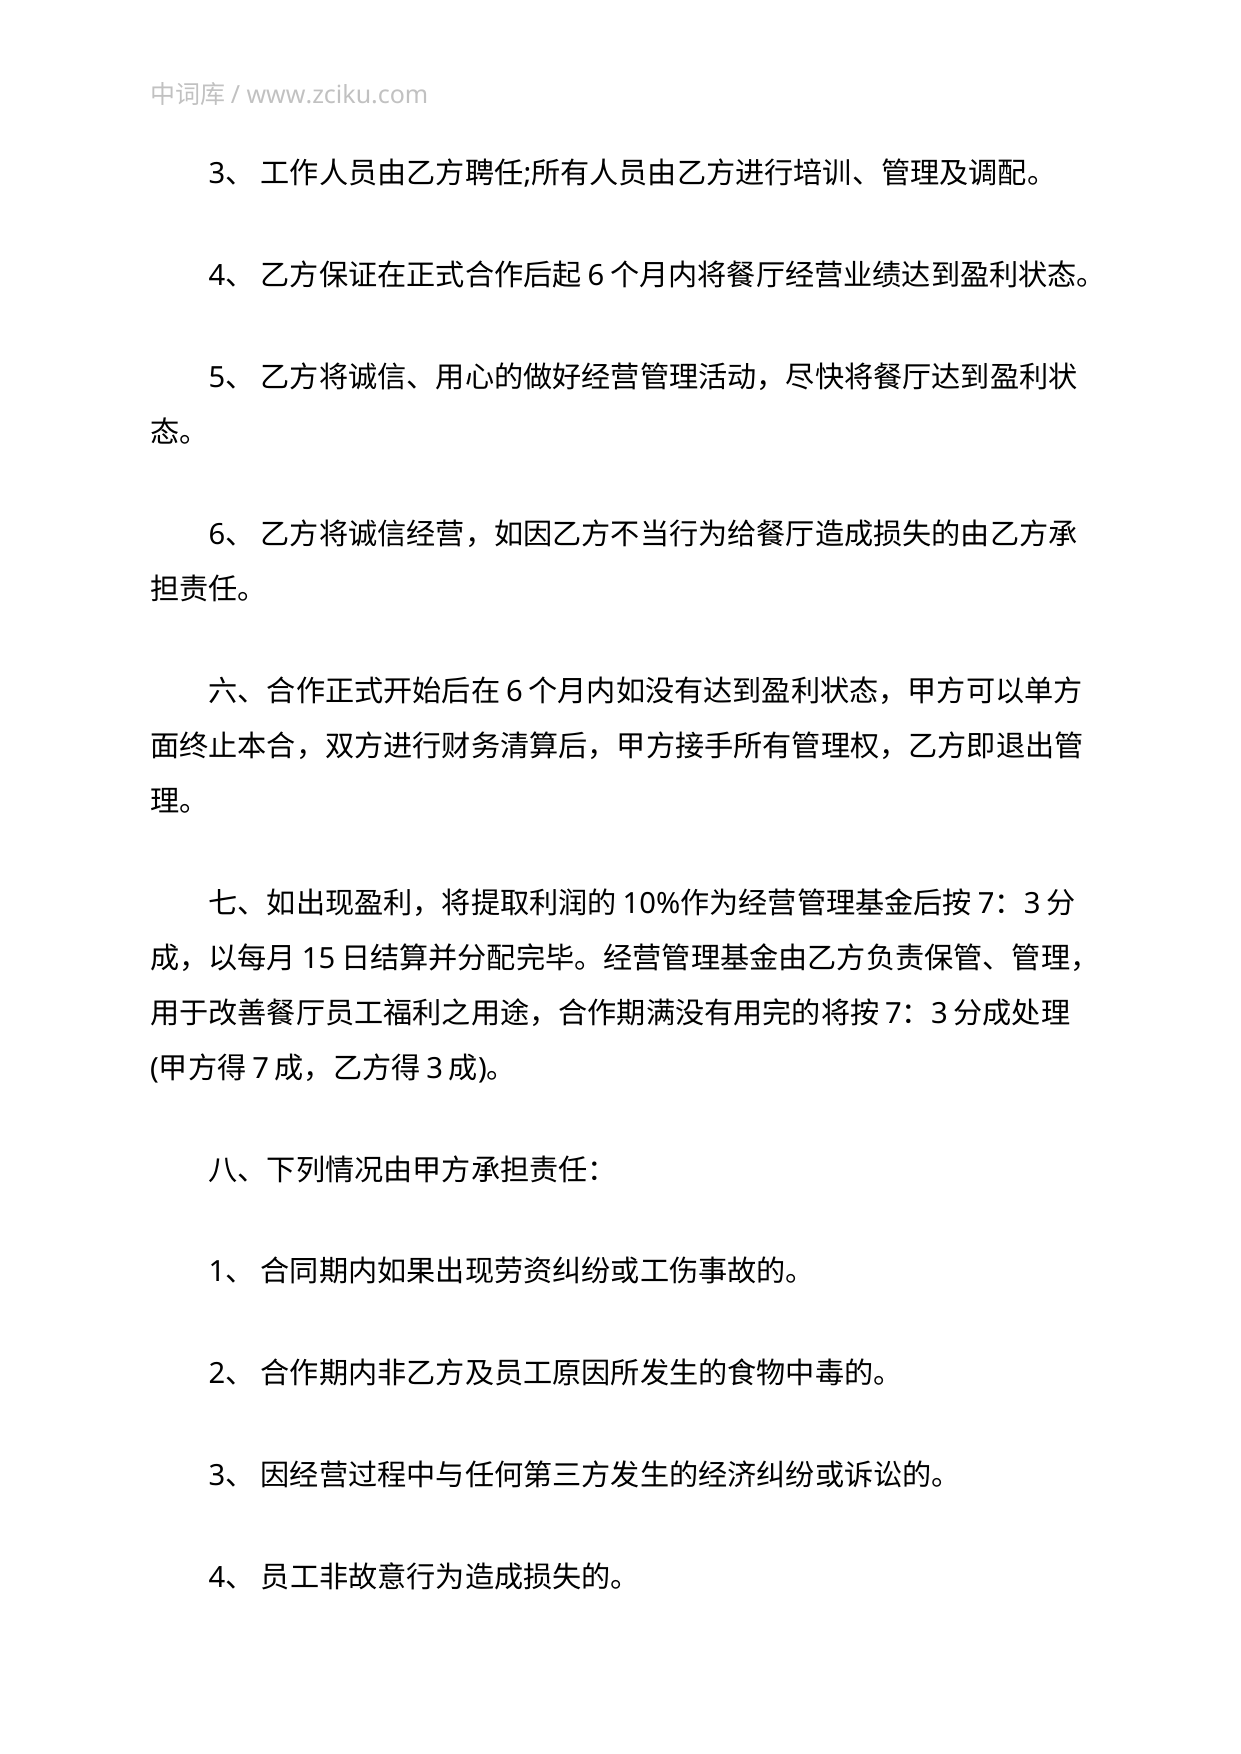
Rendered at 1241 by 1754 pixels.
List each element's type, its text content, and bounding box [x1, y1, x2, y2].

text 5、 乙方将诚信、用心的做好经营管理活动，尽快将餐厅达到盈利状态。 [150, 354, 1090, 451]
text 3、 工作人员由乙方聘任;所有人员由乙方进行培训、管理及调配。 [150, 150, 1090, 192]
text 6、 乙方将诚信经营，如因乙方不当行为给餐厅造成损失的由乙方承担责任。 [150, 511, 1090, 608]
text 1、 合同期内如果出现劳资纠纷或工伤事故的。 [150, 1248, 1090, 1290]
text 3、 因经营过程中与任何第三方发生的经济纠纷或诉讼的。 [150, 1452, 1090, 1494]
text 4、 乙方保证在正式合作后起6个月内将餐厅经营业绩达到盈利状态。 [150, 252, 1090, 294]
text 八、下列情况由甲方承担责任： [150, 1146, 1090, 1188]
text 六、合作正式开始后在6个月内如没有达到盈利状态，甲方可以单方面终止本合，双方进行财务清算后，甲方接手所有管理权，乙方即退出管理。 [150, 667, 1090, 820]
text 2、 合作期内非乙方及员工原因所发生的食物中毒的。 [150, 1350, 1090, 1392]
text 七、如出现盈利，将提取利润的10%作为经营管理基金后按7：3分成，以每月15日结算并分配完毕。经营管理基金由乙方负责保管、管理，用于改善餐厅员工福利之用途，合作期满没有用完的将按7：3分成处理(甲方得7成，乙方得3成)。 [150, 879, 1090, 1087]
text 4、 员工非故意行为造成损失的。 [150, 1554, 1090, 1596]
